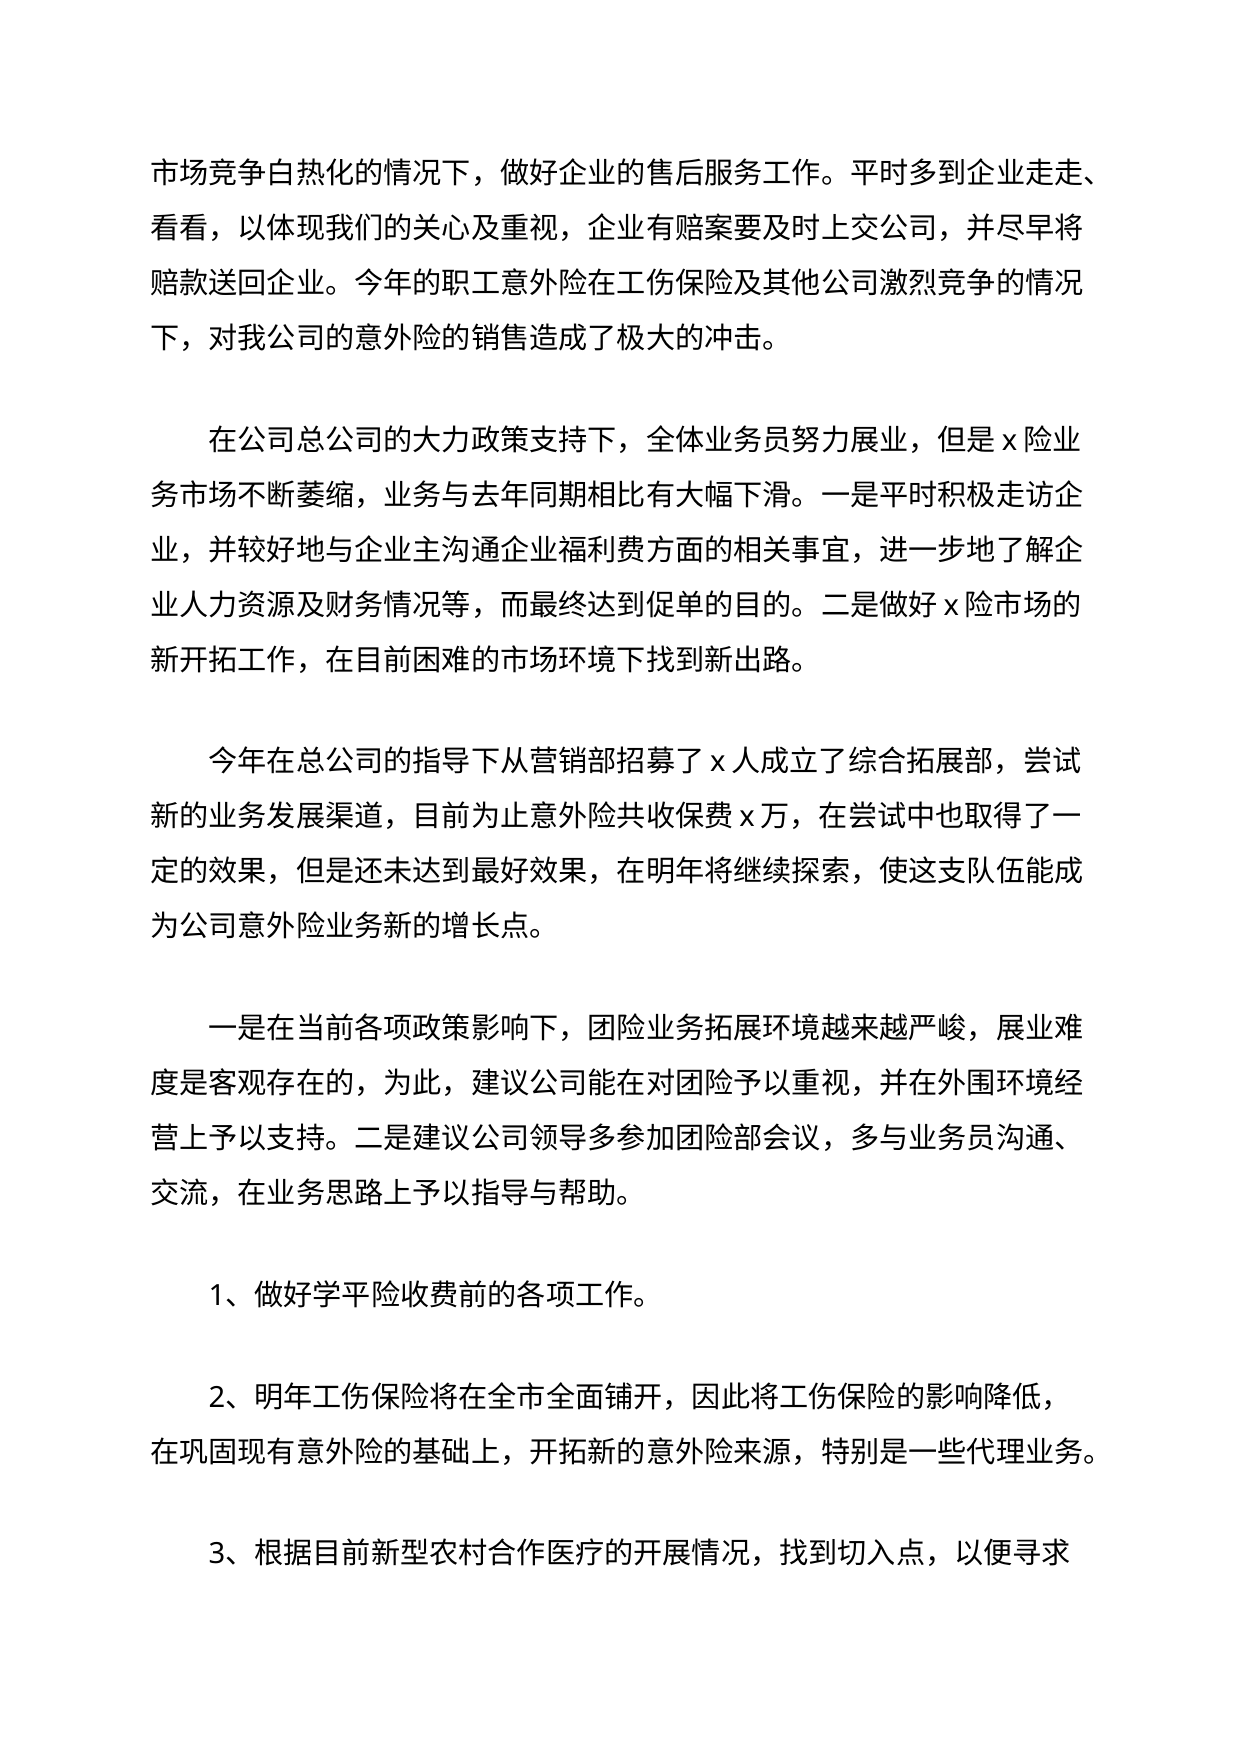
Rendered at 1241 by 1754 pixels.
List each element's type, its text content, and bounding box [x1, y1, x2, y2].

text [150, 150, 1090, 357]
text 今年在总公司的指导下从营销部招募了x人成立了综合拓展部，尝试新的业务发展渠道，目前为止意外险共收保费x万，在尝试中也取得了一定的效果，但是还未达到最好效果，在明年将继续探索，使这支队伍能成为公司意外险业务新的增长点。 [150, 738, 1090, 945]
text 在公司总公司的大力政策支持下，全体业务员努力展业，但是x险业务市场不断萎缩，业务与去年同期相比有大幅下滑。一是平时积极走访企业，并较好地与企业主沟通企业福利费方面的相关事宜，进一步地了解企业人力资源及财务情况等，而最终达到促单的目的。二是做好x险市场的新开拓工作，在目前困难的市场环境下找到新出路。 [150, 416, 1090, 678]
text 1、做好学平险收费前的各项工作。 [150, 1271, 1090, 1313]
text 一是在当前各项政策影响下，团险业务拓展环境越来越严峻，展业难度是客观存在的，为此，建议公司能在对团险予以重视，并在外围环境经营上予以支持。二是建议公司领导多参加团险部会议，多与业务员沟通、交流，在业务思路上予以指导与帮助。 [150, 1005, 1090, 1212]
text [150, 1530, 1090, 1572]
text 2、明年工伤保险将在全市全面铺开，因此将工伤保险的影响降低，在巩固现有意外险的基础上，开拓新的意外险来源，特别是一些代理业务。 [150, 1373, 1090, 1470]
